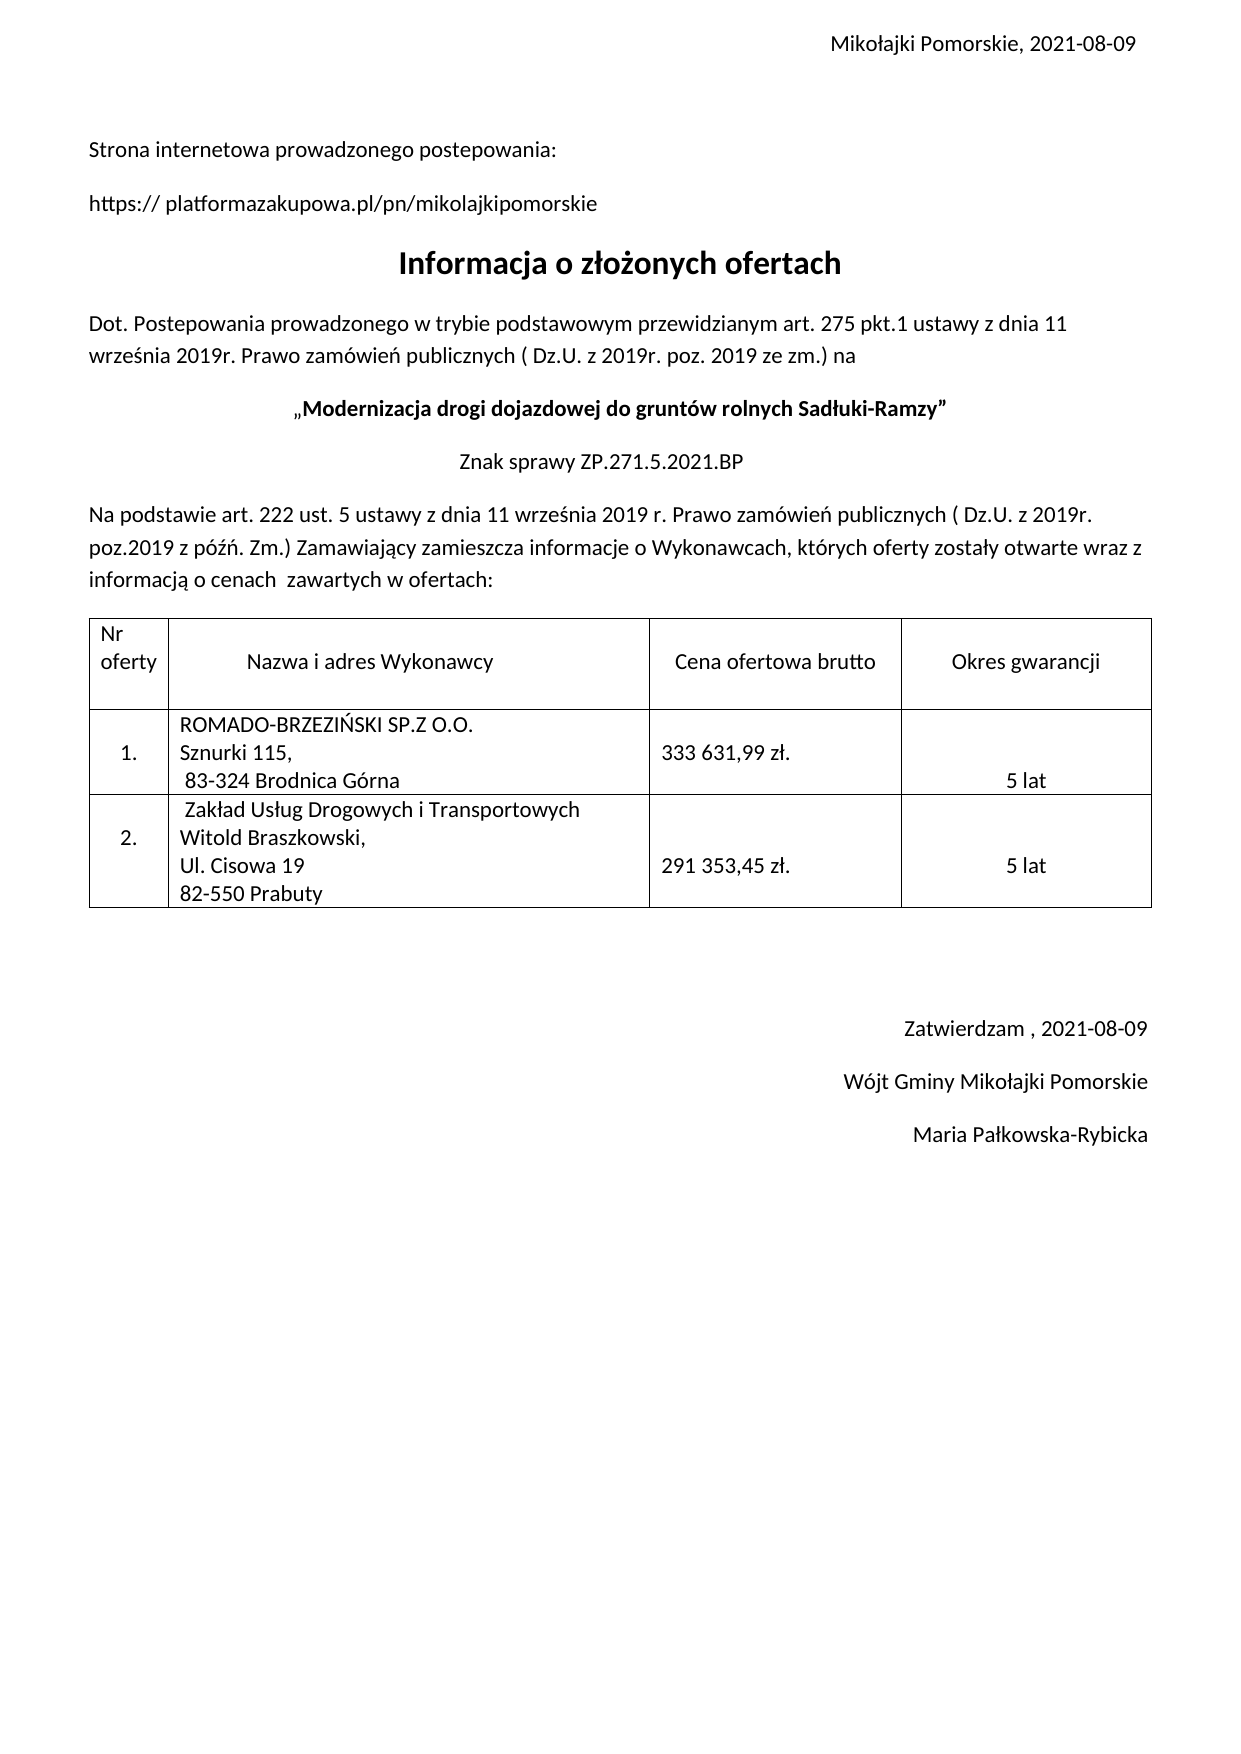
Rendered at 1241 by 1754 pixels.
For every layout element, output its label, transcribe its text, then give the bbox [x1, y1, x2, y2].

table_cell 333 631,99 zł. [650, 710, 901, 794]
text Dot. Postepowania prowadzonego w trybie podstawowym przewidzianym art. 275 pkt.1 ustawy z dnia 11 września 2019r. Prawo zamówień publicznych ( Dz.U. z 2019r. poz. 2019 ze zm.) na [89, 309, 1152, 369]
table_header Nazwa i adres Wykonawcy [169, 619, 649, 709]
text Mikołajki Pomorskie, 2021-08-09 [89, 29, 1152, 58]
text Znak sprawy ZP.271.5.2021.BP [89, 447, 1152, 476]
text Informacja o złożonych ofertach [89, 242, 1152, 282]
table_cell Zakład Usług Drogowych i Transportowych Witold Braszkowski, Ul. Cisowa 19 82-550 Prabuty [169, 795, 649, 907]
text Wójt Gminy Mikołajki Pomorskie [89, 1067, 1152, 1095]
table_cell 5 lat [902, 795, 1151, 907]
text Maria Pałkowska-Rybicka [89, 1120, 1152, 1148]
text Na podstawie art. 222 ust. 5 ustawy z dnia 11 września 2019 r. Prawo zamówień publicznych ( Dz.U. z 2019r. poz.2019 z późń. Zm.) Zamawiający zamieszcza informacje o Wykonawcach, których oferty zostały otwarte wraz z informacją o cenach zawartych w ofertach: [89, 501, 1152, 593]
text „Modernizacja drogi dojazdowej do gruntów rolnych Sadłuki-Ramzy” [89, 394, 1152, 422]
table_cell 1. [90, 710, 168, 794]
text Zatwierdzam , 2021-08-09 [89, 1014, 1152, 1042]
text Strona internetowa prowadzonego postepowania: [89, 136, 1152, 164]
table_header Nr oferty [90, 619, 168, 709]
table_cell 291 353,45 zł. [650, 795, 901, 907]
table_header Cena ofertowa brutto [650, 619, 901, 709]
table_cell 2. [90, 795, 168, 907]
table_cell ROMADO-BRZEZIŃSKI SP.Z O.O. Sznurki 115, 83-324 Brodnica Górna [169, 710, 649, 794]
table_header Okres gwarancji [902, 619, 1151, 709]
table_cell 5 lat [902, 710, 1151, 794]
text https:// platformazakupowa.pl/pn/mikolajkipomorskie [89, 189, 1152, 217]
